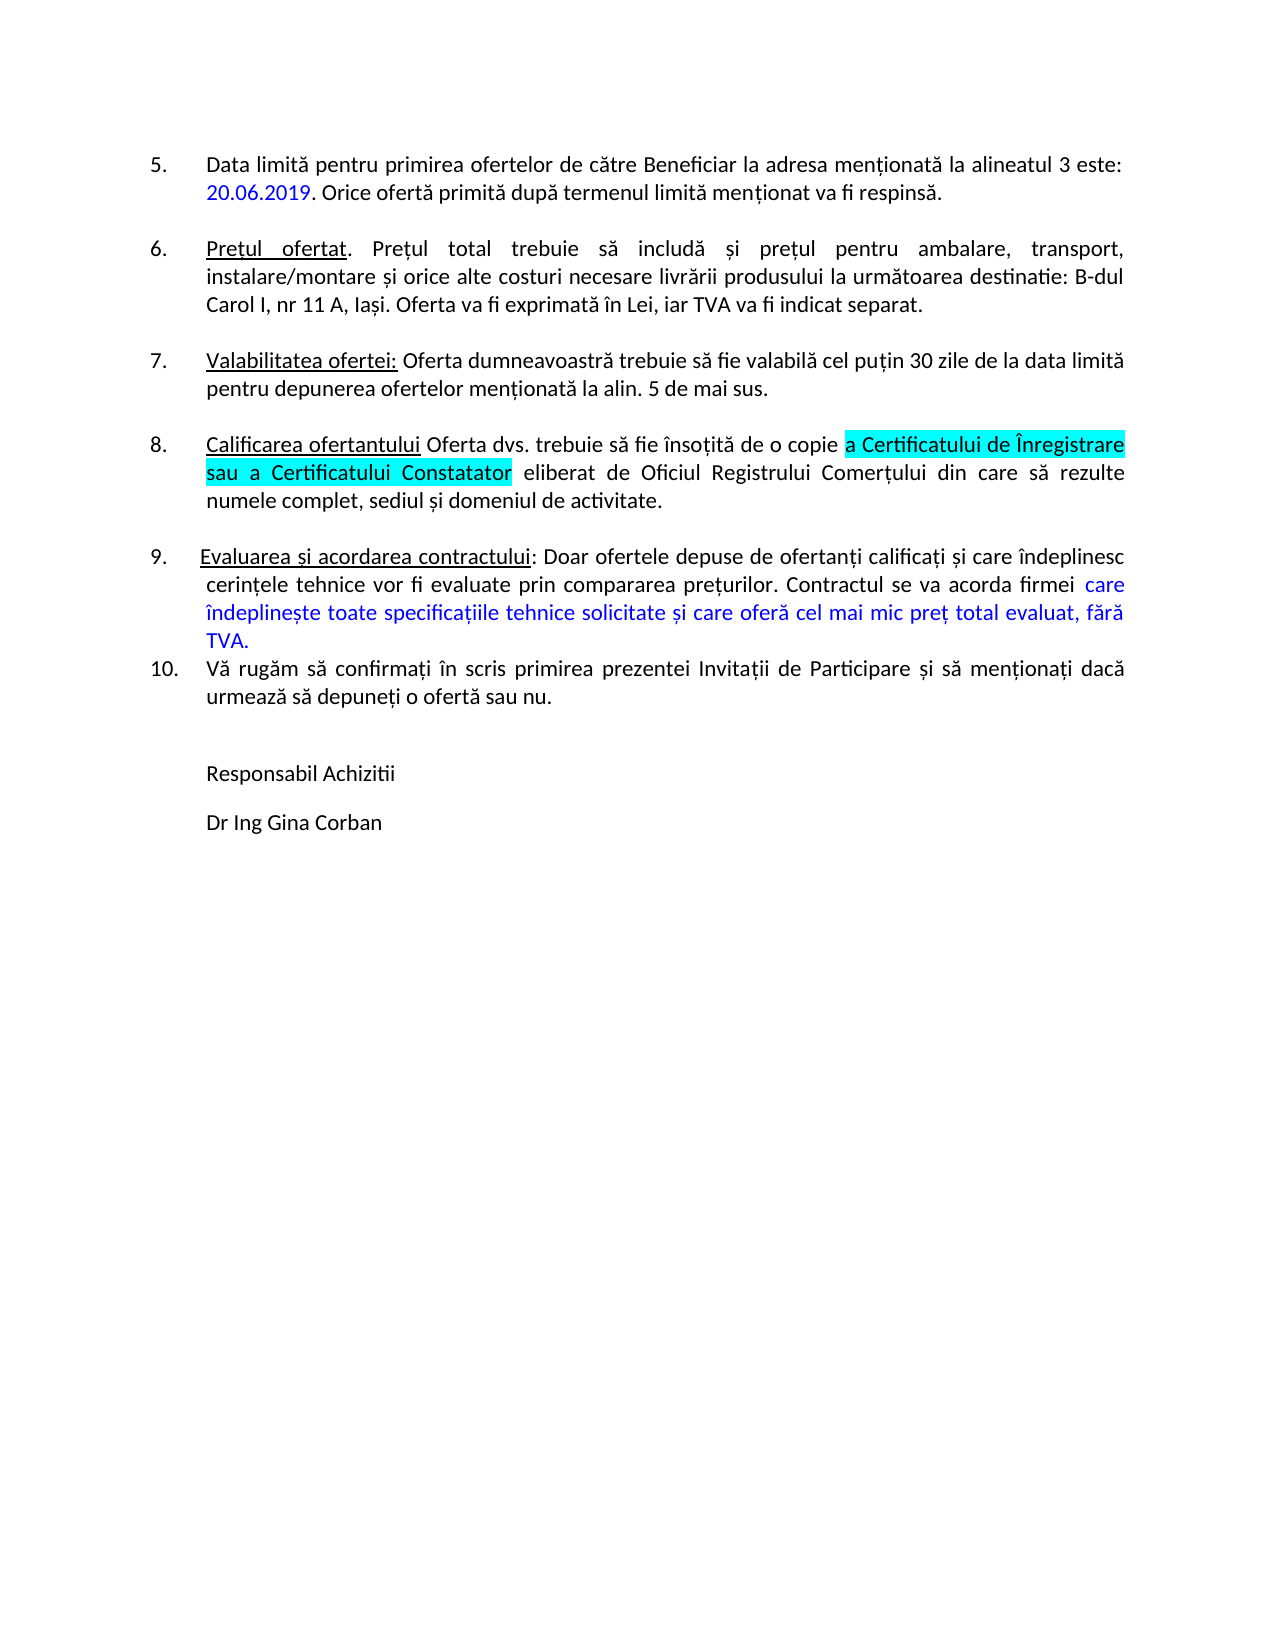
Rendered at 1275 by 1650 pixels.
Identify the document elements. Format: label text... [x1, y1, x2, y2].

text 10. Vă rugăm să confirmaţi în scris primirea prezentei Invitații de Participare şi să menţionaţi dacă urmează să depuneţi o ofertă sau nu. [150, 654, 1125, 710]
text Dr Ing Gina Corban [206, 808, 1125, 836]
text Responsabil Achizitii [150, 759, 1125, 787]
text 5. Data limită pentru primirea ofertelor de către Beneficiar la adresa menţionată la alineatul 3 este: 20.06.2019. Orice ofertă primită după termenul limită menționat va fi respinsă. [150, 150, 1125, 206]
text 9. Evaluarea şi acordarea contractului: Doar ofertele depuse de ofertanți calificați și care îndeplinesc cerințele tehnice vor fi evaluate prin compararea preţurilor. Contractul se va acorda firmei care îndeplinește toate specificațiile tehnice solicitate și care oferă cel mai mic preţ total evaluat, fără TVA. [150, 542, 1125, 654]
text 6. Preţul ofertat. Preţul total trebuie să includă şi preţul pentru ambalare, transport, instalare/montare şi orice alte costuri necesare livrării produsului la următoarea destinatie: B-dul Carol I, nr 11 A, Iași. Oferta va fi exprimată în Lei, iar TVA va fi indicat separat. [150, 234, 1125, 318]
text 7. Valabilitatea ofertei: Oferta dumneavoastră trebuie să fie valabilă cel puțin 30 zile de la data limită pentru depunerea ofertelor menţionată la alin. 5 de mai sus. [150, 346, 1125, 402]
text 8. Calificarea ofertantului Oferta dvs. trebuie să fie însoțită de o copie a Certificatului de Înregistrare sau a Certificatului Constatator eliberat de Oficiul Registrului Comerțului din care să rezulte numele complet, sediul și domeniul de activitate. [150, 430, 1125, 514]
